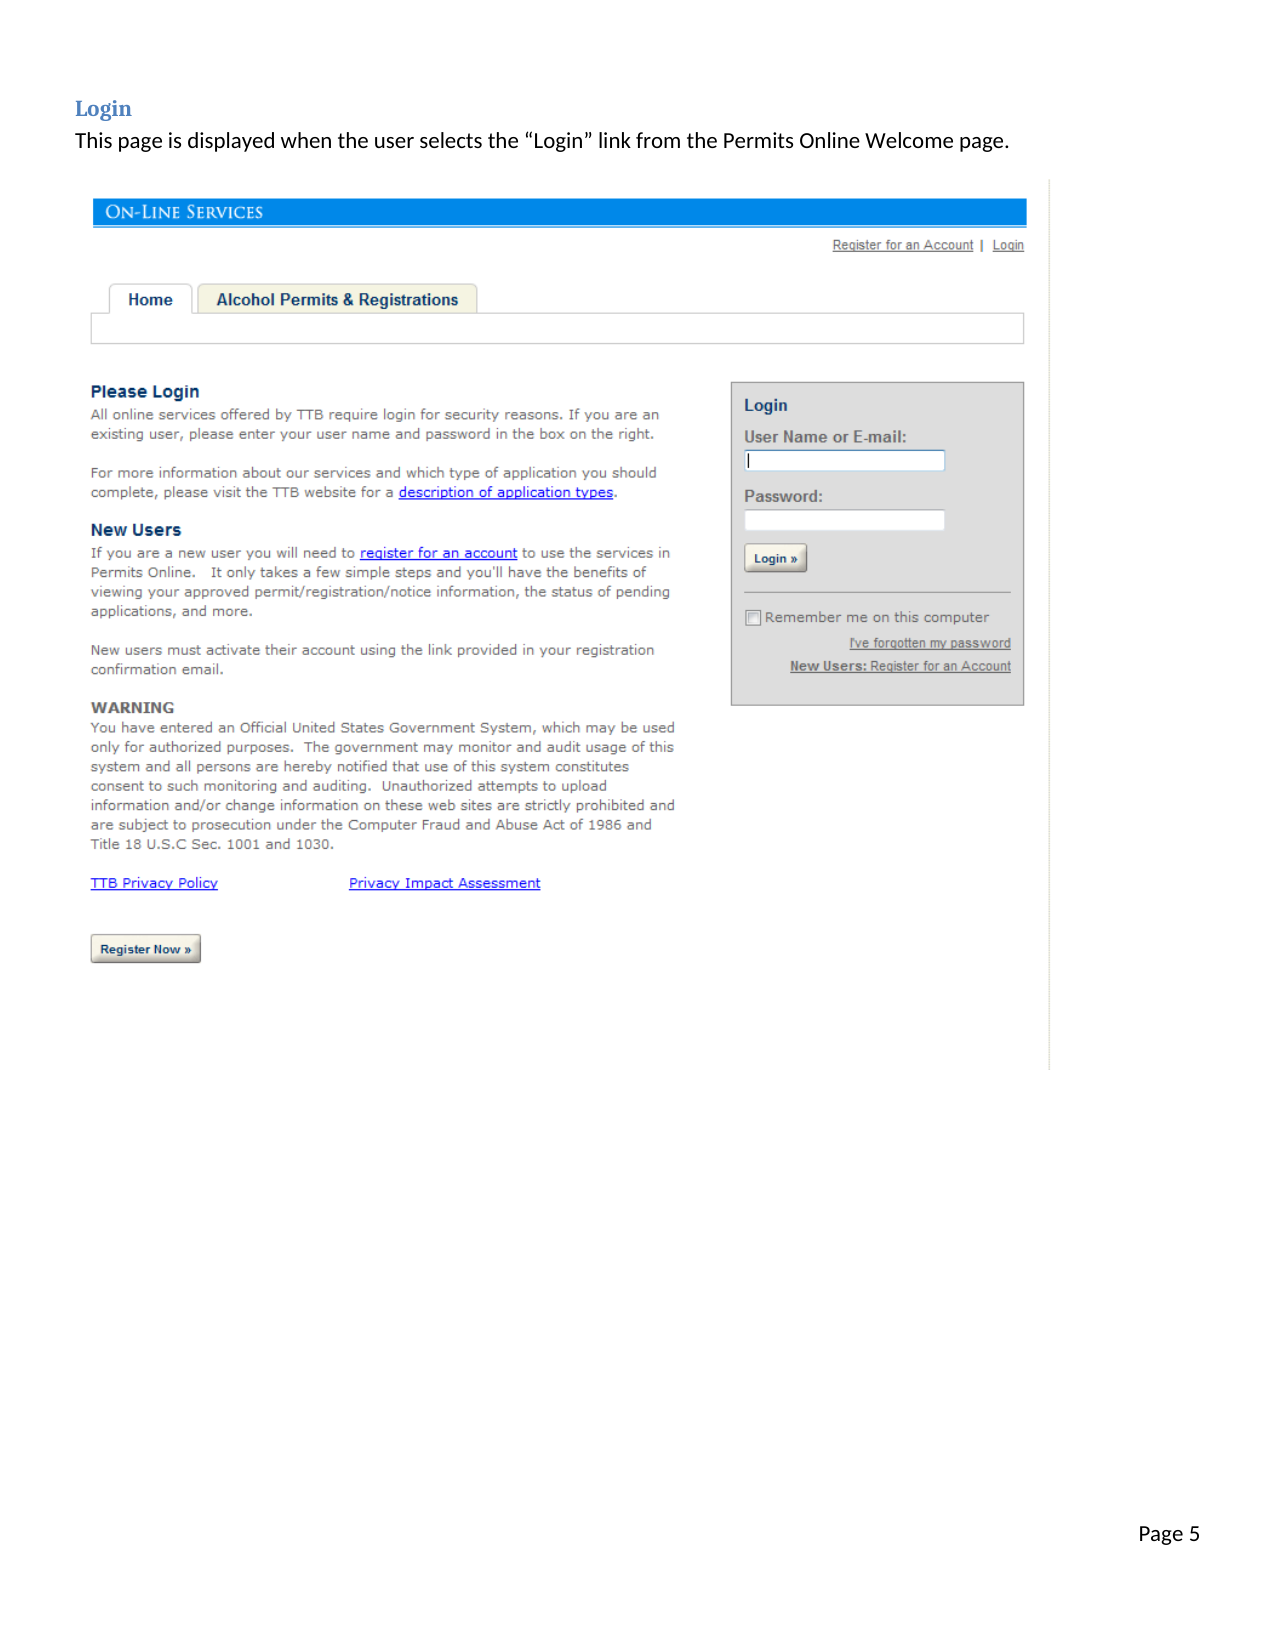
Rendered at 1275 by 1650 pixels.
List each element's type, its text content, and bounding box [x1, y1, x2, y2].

picture [75, 179, 1050, 1070]
text This page is displayed when the user selects the “Login” link from the Permits Online Welcome page. [75, 126, 1200, 154]
subtitle Login [75, 96, 1200, 122]
